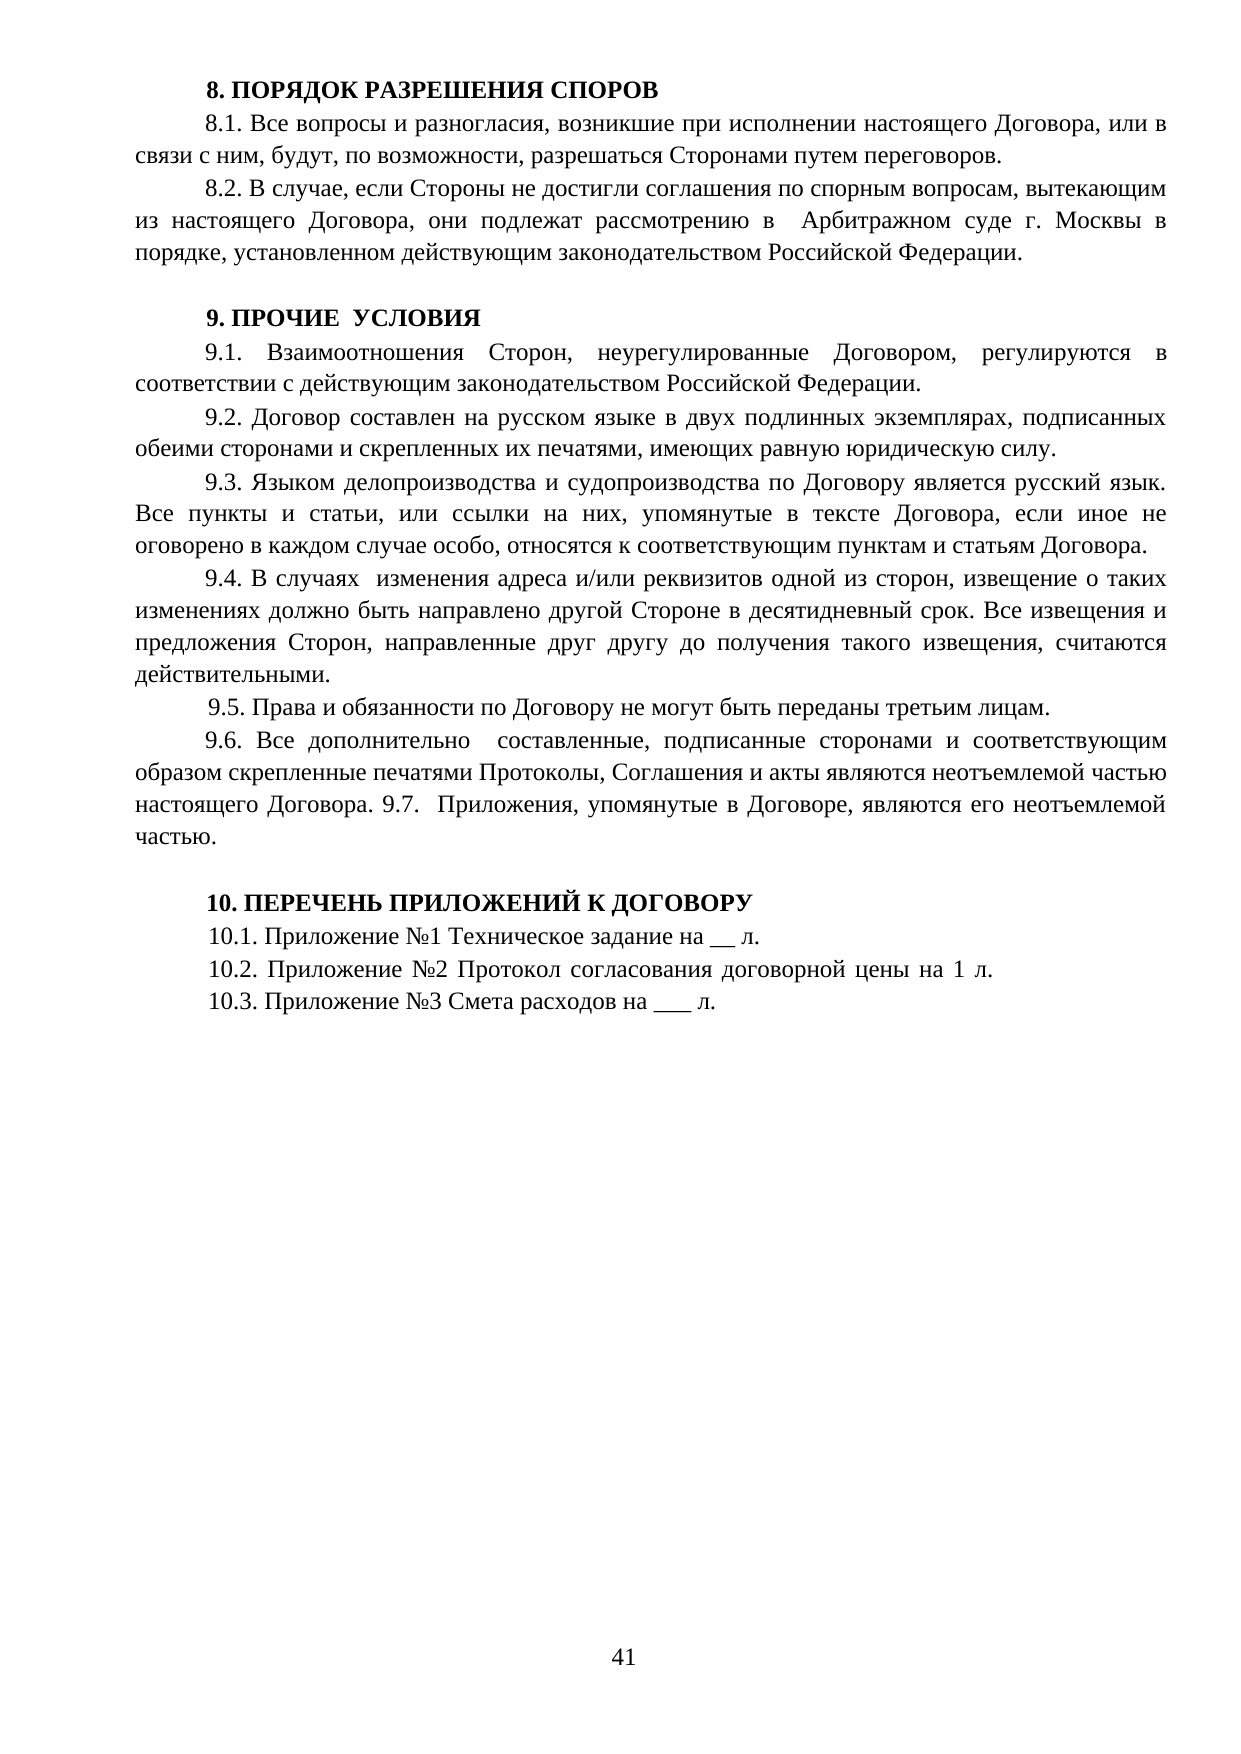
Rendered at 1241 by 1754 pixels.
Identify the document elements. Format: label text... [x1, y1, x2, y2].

text 8.2. В случае, если Стороны не достигли соглашения по спорным вопросам, вытекающим из настоящего Договора, они подлежат рассмотрению в Арбитражном суде г. Москвы в порядке, установленном действующим законодательством Российской Федерации. [135, 173, 1168, 266]
text 10.1. Приложение №1 Техническое задание на __ л. [208, 921, 1168, 949]
text 8.1. Все вопросы и разногласия, возникшие при исполнении настоящего Договора, или в связи с ним, будут, по возможности, разрешаться Сторонами путем переговоров. [135, 108, 1168, 169]
text 9.4. В случаях изменения адреса и/или реквизитов одной из сторон, извещение о таких изменениях должно быть направлено другой Стороне в десятидневный срок. Все извещения и предложения Сторон, направленные друг другу до получения такого извещения, считаются действительными. [135, 563, 1168, 688]
text 9.2. Договор составлен на русском языке в двух подлинных экземплярах, подписанных обеими сторонами и скрепленных их печатями, имеющих равную юридическую силу. [135, 402, 1168, 462]
text 9.6. Все дополнительно составленные, подписанные сторонами и соответствующим образом скрепленные печатями Протоколы, Соглашения и акты являются неотъемлемой частью настоящего Договора. 9.7. Приложения, упомянутые в Договоре, являются его неотъемлемой частью. [135, 725, 1168, 850]
subtitle 10. ПЕРЕЧЕНЬ ПРИЛОЖЕНИЙ К ДОГОВОРУ [206, 888, 1168, 916]
text 9.3. Языком делопроизводства и судопроизводства по Договору является русский язык. Все пункты и статьи, или ссылки на них, упомянутые в тексте Договора, если иное не оговорено в каждом случае особо, относятся к соответствующим пунктам и статьям Договора. [135, 467, 1168, 559]
text 9.1. Взаимоотношения Сторон, неурегулированные Договором, регулируются в соответствии с действующим законодательством Российской Федерации. [135, 337, 1168, 397]
text 9.5. Права и обязанности по Договору не могут быть переданы третьим лицам. [208, 692, 1168, 721]
text 10.2. Приложение №2 Протокол согласования договорной цены на 1 л. 10.3. Приложение №3 Смета расходов на ___ л. [208, 954, 994, 1014]
subtitle 9. ПРОЧИЕ УСЛОВИЯ [206, 303, 1168, 332]
subtitle 8. ПОРЯДОК РАЗРЕШЕНИЯ СПОРОВ [206, 75, 1168, 104]
